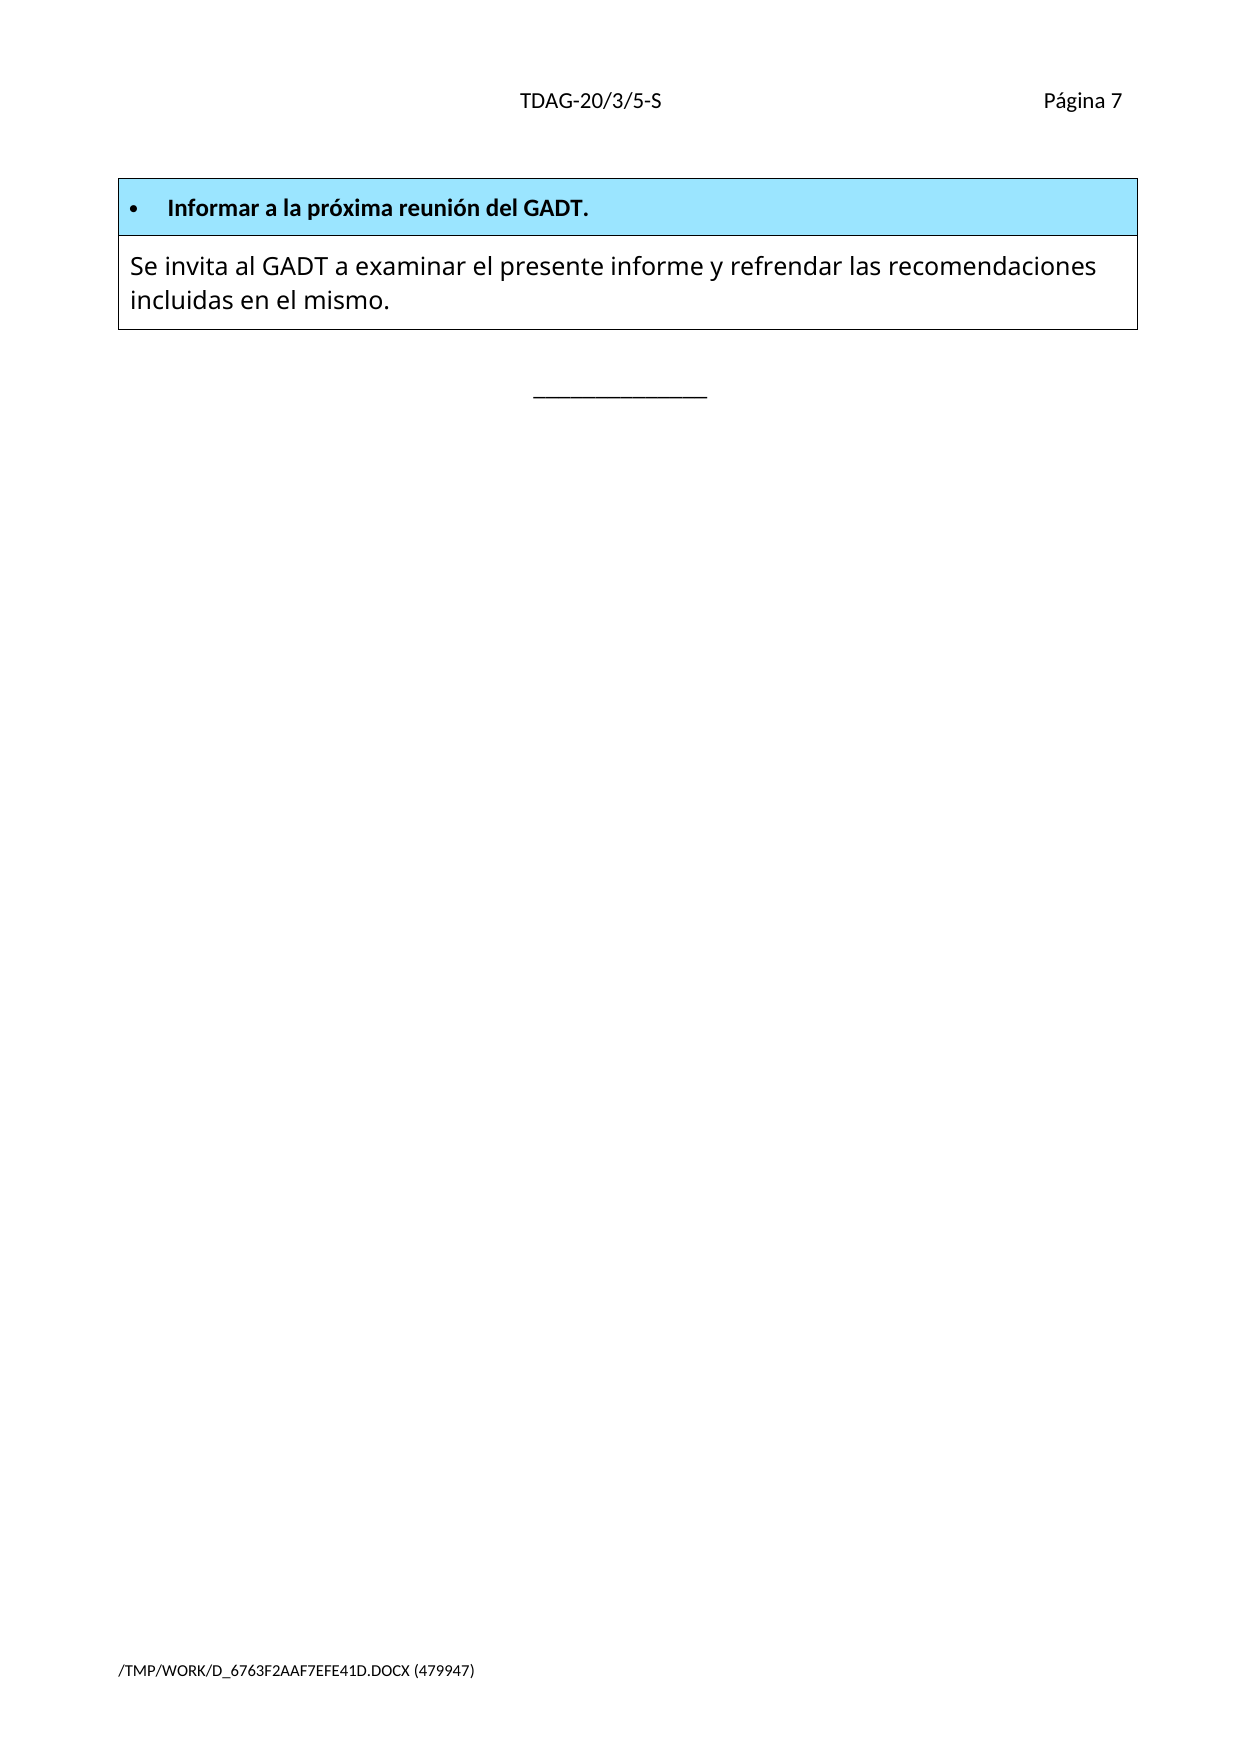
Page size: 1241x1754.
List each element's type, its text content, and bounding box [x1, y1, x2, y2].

text ______________ [118, 371, 1122, 402]
table_header Informar a la próxima reunión del GADT. [119, 179, 1137, 235]
table_cell Se invita al GADT a examinar el presente informe y refrendar las recomendaciones incluidas en el mismo. [119, 236, 1137, 329]
